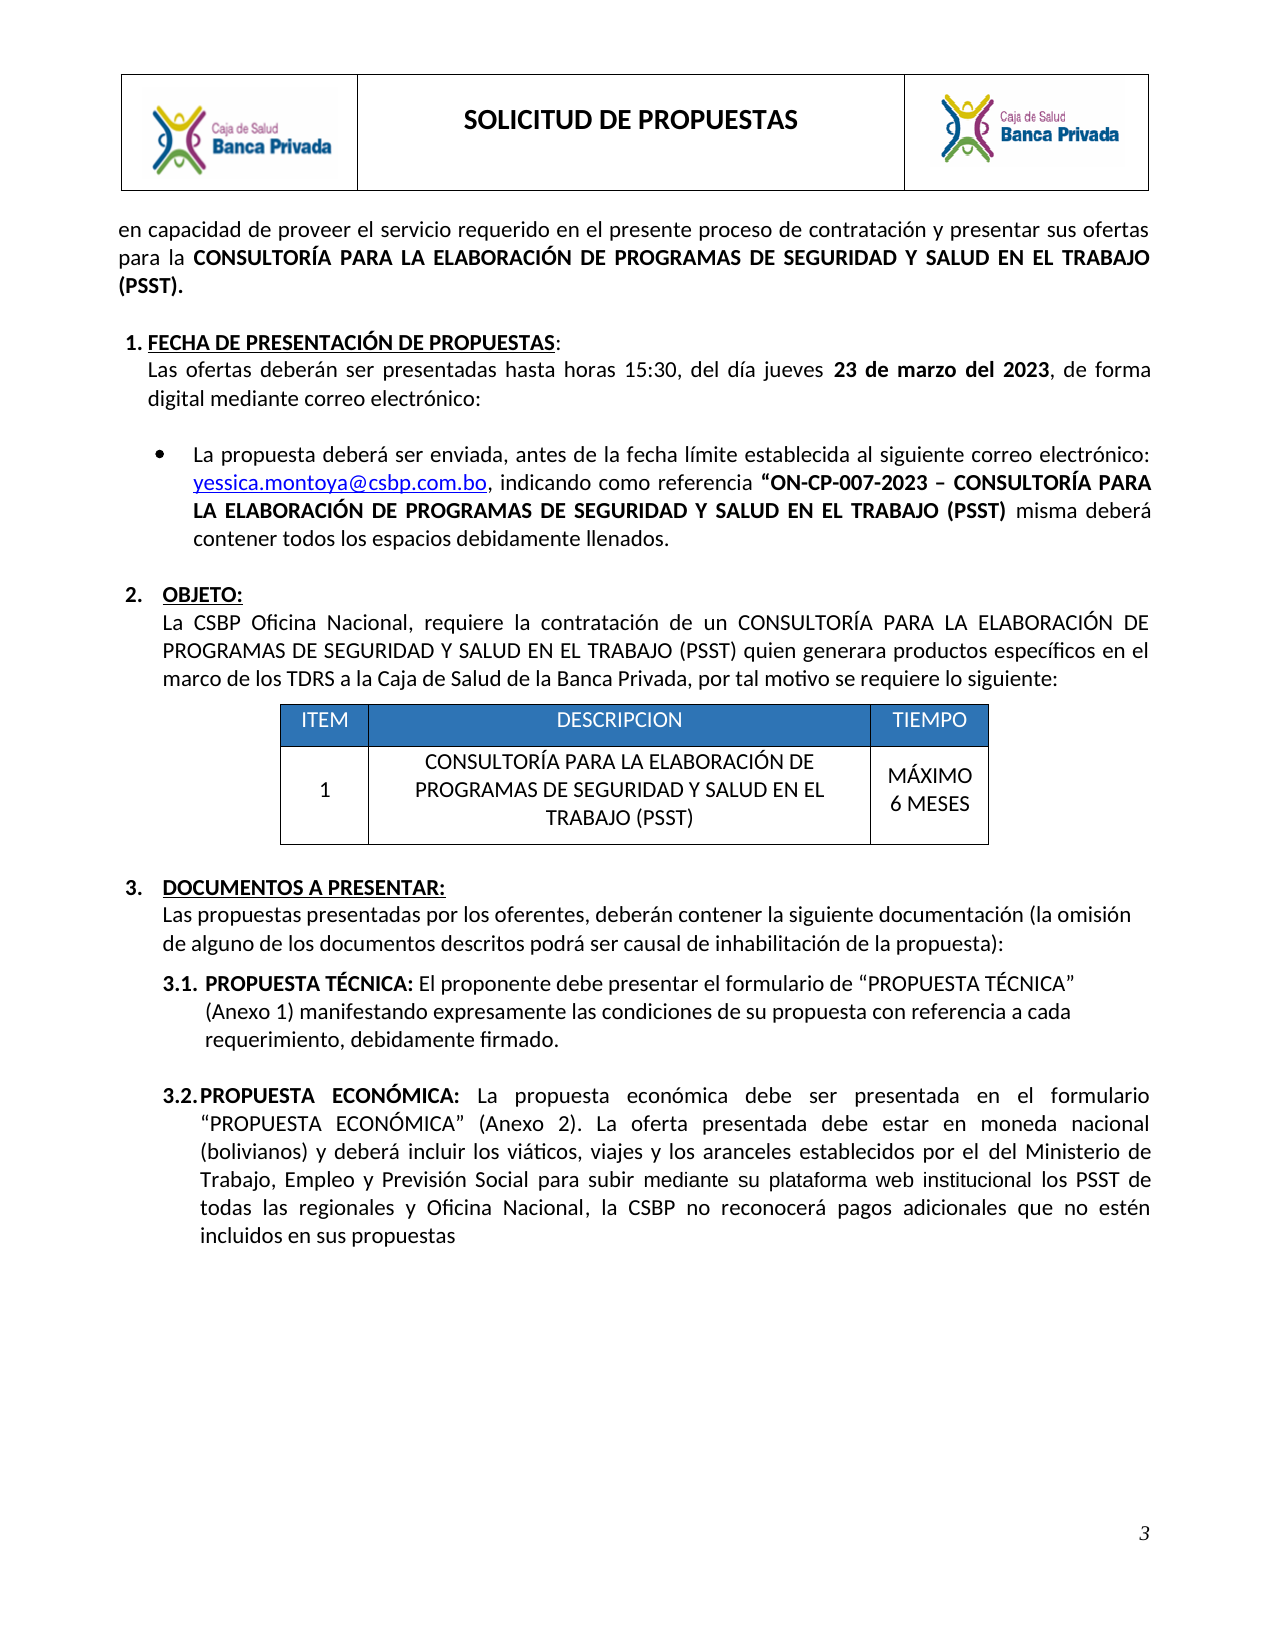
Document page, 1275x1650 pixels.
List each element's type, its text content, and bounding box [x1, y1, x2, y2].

text Las propuestas presentadas por los oferentes, deberán contener la siguiente documentación (la omisión de alguno de los documentos descritos podrá ser causal de inhabilitación de la propuesta): [162, 901, 1152, 957]
list PROPUESTA TÉCNICA: El proponente debe presentar el formulario de “PROPUESTA TÉCNICA” [162, 969, 1152, 997]
picture [141, 87, 338, 179]
text (Anexo 1) manifestando expresamente las condiciones de su propuesta con referencia a cada requerimiento, debidamente firmado. [205, 997, 1152, 1053]
list FECHA DE PRESENTACIÓN DE PROPUESTAS: [125, 328, 1152, 356]
list PROPUESTA ECONÓMICA: La propuesta económica debe ser presentada en el formulario “PROPUESTA ECONÓMICA” (Anexo 2). La oferta presentada debe estar en moneda nacional (bolivianos) y deberá incluir los viáticos, viajes y los aranceles establecidos por el del Ministerio de Trabajo, Empleo y Previsión Social para subir mediante su plataforma web institucional los PSST de todas las regionales y Oficina Nacional, la CSBP no reconocerá pagos adicionales que no estén incluidos en sus propuestas [162, 1081, 1152, 1249]
table_header DESCRIPCION [369, 705, 870, 746]
table_cell 1 [281, 747, 368, 843]
table_cell MÁXIMO 6 MESES [871, 747, 988, 843]
list Las ofertas deberán ser presentadas hasta horas 15:30, del día jueves 23 de marzo del 2023, de forma digital mediante correo electrónico: [148, 356, 1152, 412]
list DOCUMENTOS A PRESENTAR: [125, 873, 1152, 901]
table_cell CONSULTORÍA PARA LA ELABORACIÓN DE PROGRAMAS DE SEGURIDAD Y SALUD EN EL TRABAJO (PSST) [369, 747, 870, 843]
list La propuesta deberá ser enviada, antes de la fecha límite establecida al siguiente correo electrónico: yessica.montoya@csbp.com.bo, indicando como referencia “ON-CP-007-2023 – CONSULTORÍA PARA LA ELABORACIÓN DE PROGRAMAS DE SEGURIDAD Y SALUD EN EL TRABAJO (PSST) misma deberá contener todos los espacios debidamente llenados. [156, 440, 1152, 552]
table_header ITEM [281, 705, 368, 746]
list OBJETO: [125, 580, 1152, 608]
picture [929, 75, 1125, 167]
table_header TIEMPO [871, 705, 988, 746]
list La CSBP Oficina Nacional, requiere la contratación de un CONSULTORÍA PARA LA ELABORACIÓN DE PROGRAMAS DE SEGURIDAD Y SALUD EN EL TRABAJO (PSST) quien generara productos específicos en el marco de los TDRS a la Caja de Salud de la Banca Privada, por tal motivo se requiere lo siguiente: [162, 608, 1152, 692]
